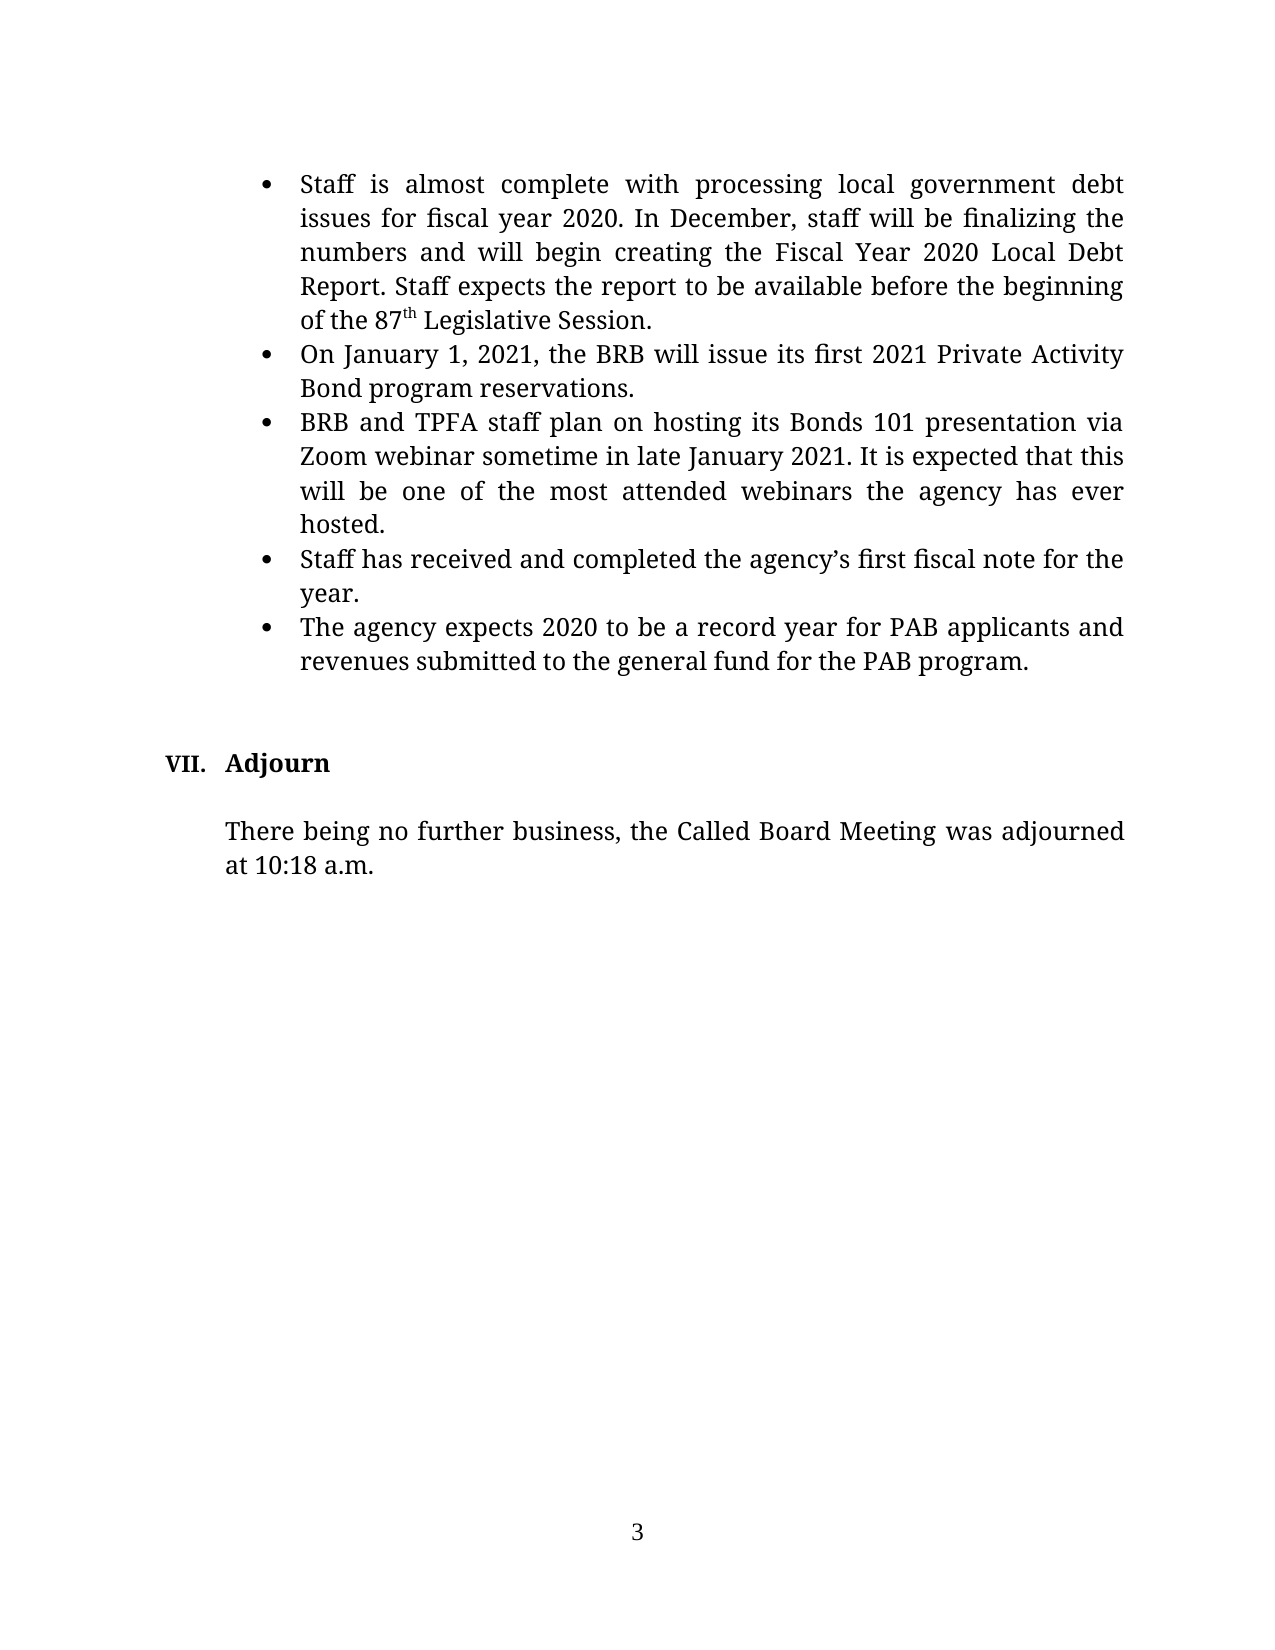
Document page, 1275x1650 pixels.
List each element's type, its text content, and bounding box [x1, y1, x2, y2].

list The agency expects 2020 to be a record year for PAB applicants and revenues submitted to the general fund for the PAB program. [262, 609, 1125, 677]
list Staff is almost complete with processing local government debt issues for fiscal year 2020. In December, staff will be finalizing the numbers and will begin creating the Fiscal Year 2020 Local Debt Report. Staff expects the report to be available before the beginning of the 87th Legislative Session. [262, 167, 1125, 337]
list Adjourn [206, 746, 1125, 780]
list On January 1, 2021, the BRB will issue its first 2021 Private Activity Bond program reservations. [262, 337, 1125, 405]
list There being no further business, the Called Board Meeting was adjourned at 10:18 a.m. [225, 814, 1125, 882]
list Staff has received and completed the agency’s first fiscal note for the year. [262, 541, 1125, 609]
list BRB and TPFA staff plan on hosting its Bonds 101 presentation via Zoom webinar sometime in late January 2021. It is expected that this will be one of the most attended webinars the agency has ever hosted. [262, 405, 1125, 541]
